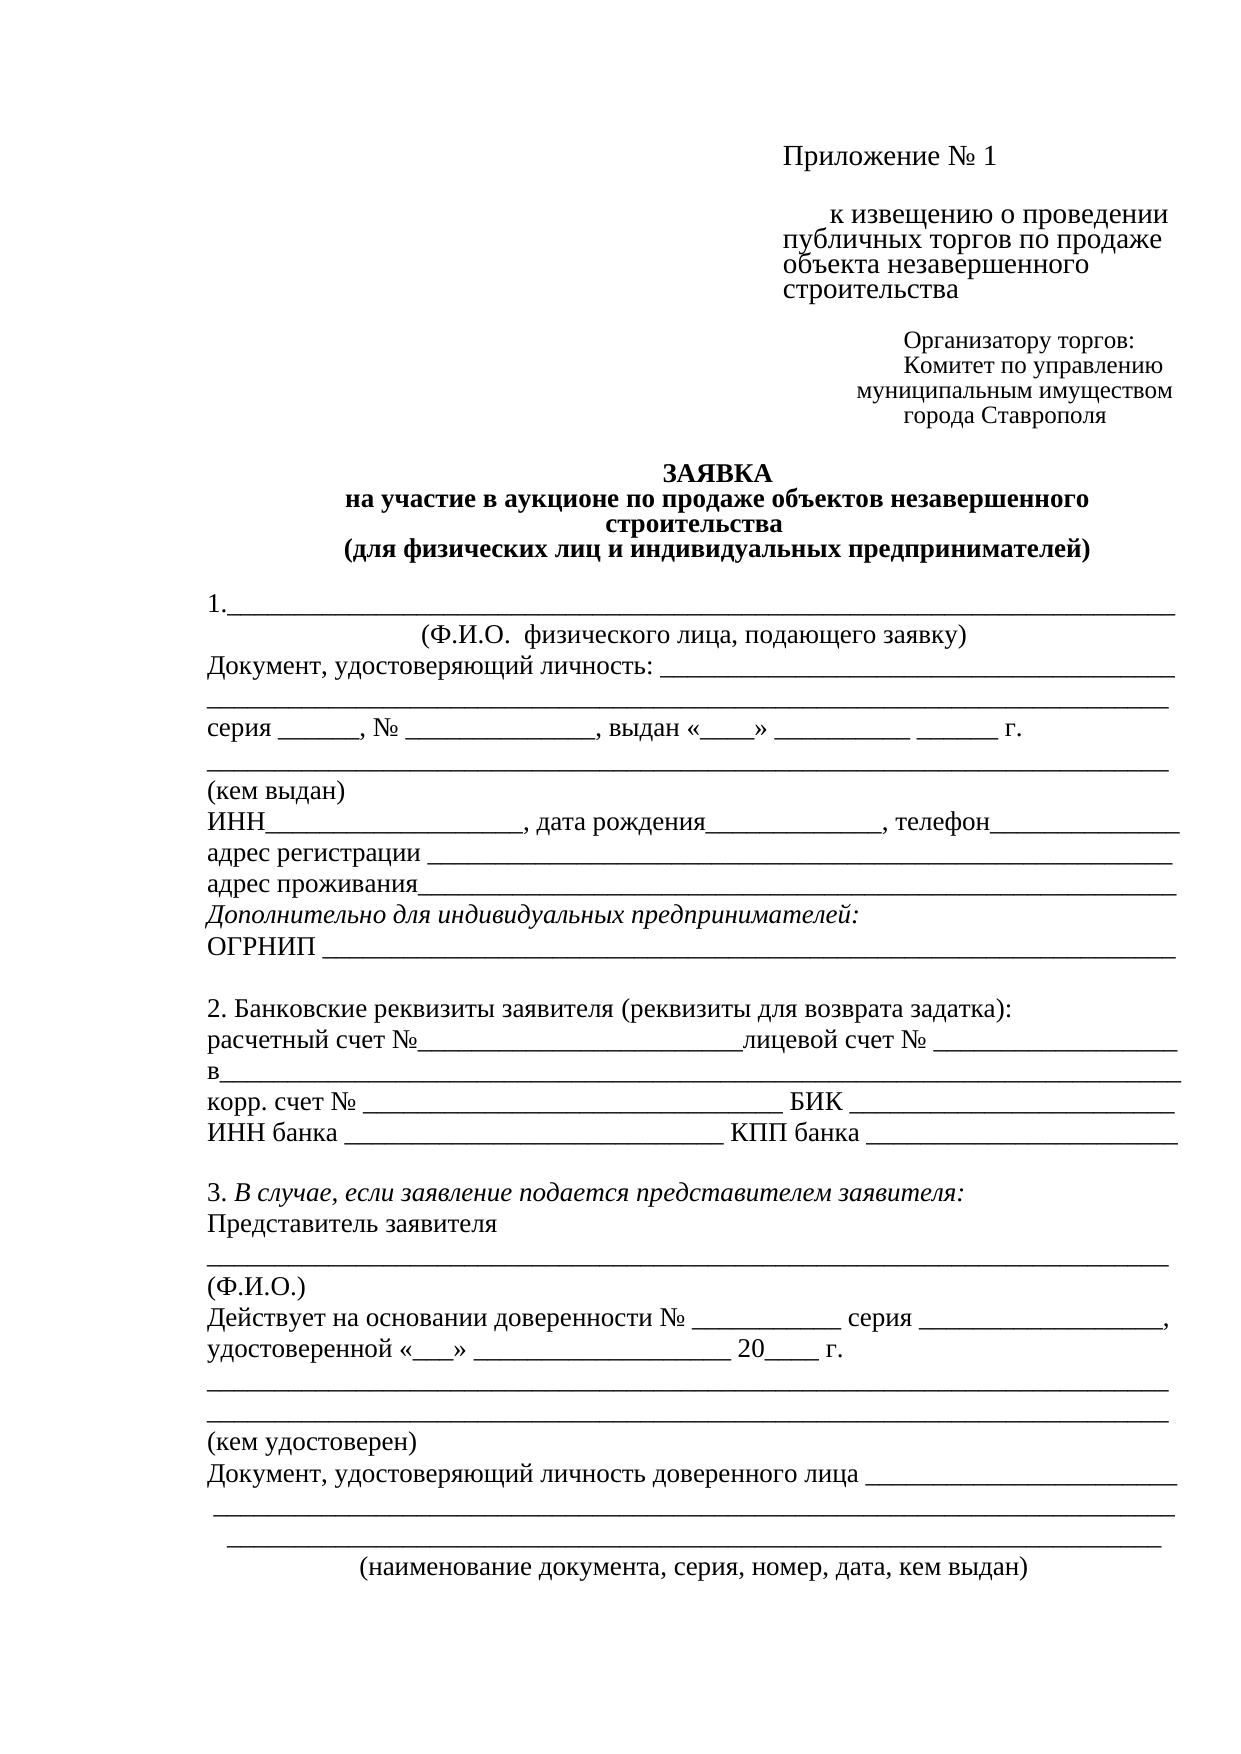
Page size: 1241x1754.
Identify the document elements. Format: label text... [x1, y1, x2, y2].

text 2. Банковские реквизиты заявителя (реквизиты для возврата задатка): [207, 992, 1181, 1023]
text ____________________________________________________________________________________________________________________________________________ [207, 1488, 1181, 1550]
text в_______________________________________________________________________ [207, 1054, 1181, 1085]
text (Ф.И.О. физического лица, подающего заявку) [207, 618, 1181, 649]
text 3. В случае, если заявление подается представителем заявителя: [207, 1176, 1181, 1207]
text Приложение № 1 [783, 145, 1181, 170]
text (кем удостоверен) [207, 1426, 1181, 1457]
text Организатору торгов: [856, 328, 1181, 353]
text ОГРНИП _______________________________________________________________ [207, 929, 1181, 961]
text серия ______, № ______________, выдан «____» __________ ______ г. [207, 712, 1181, 743]
text адрес проживания________________________________________________________ [207, 867, 1181, 898]
text ЗАЯВКА [207, 462, 1181, 487]
text на участие в аукционе по продаже объектов незавершенного строительства [207, 487, 1181, 537]
text Дополнительно для индивидуальных предпринимателей: [207, 898, 1181, 929]
text расчетный счет №________________________лицевой счет № __________________ [207, 1023, 1181, 1054]
text Комитет по управлению муниципальным имуществом [856, 353, 1181, 403]
text ИНН банка ____________________________ КПП банка _______________________ [207, 1116, 1181, 1148]
text (наименование документа, серия, номер, дата, кем выдан) [207, 1550, 1181, 1581]
text адрес регистрации _______________________________________________________ [207, 836, 1181, 867]
text Документ, удостоверяющий личность: ______________________________________ _______________________________________________________________________ [207, 649, 1181, 712]
text Действует на основании доверенности № ___________ серия __________________, [207, 1301, 1181, 1332]
text корр. счет № _______________________________ БИК ________________________ [207, 1085, 1181, 1116]
text Представитель заявителя _______________________________________________________________________ (Ф.И.О.) [207, 1207, 1181, 1301]
text Документ, удостоверяющий личность доверенного лица _______________________ [207, 1457, 1181, 1488]
text (для физических лиц и индивидуальных предпринимателей) [207, 537, 1181, 562]
text города Ставрополя [856, 403, 1181, 428]
text 1.______________________________________________________________________ [207, 587, 1181, 618]
text к извещению о проведении публичных торгов по продаже объекта незавершенного строительства [783, 203, 1181, 303]
text ИНН___________________, дата рождения_____________, телефон______________ [207, 805, 1181, 836]
text _______________________________________________________________________ (кем выдан) [207, 743, 1181, 805]
text удостоверенной «___» ___________________ 20____ г. ______________________________________________________________________________________________________________________________________________ [207, 1332, 1181, 1426]
